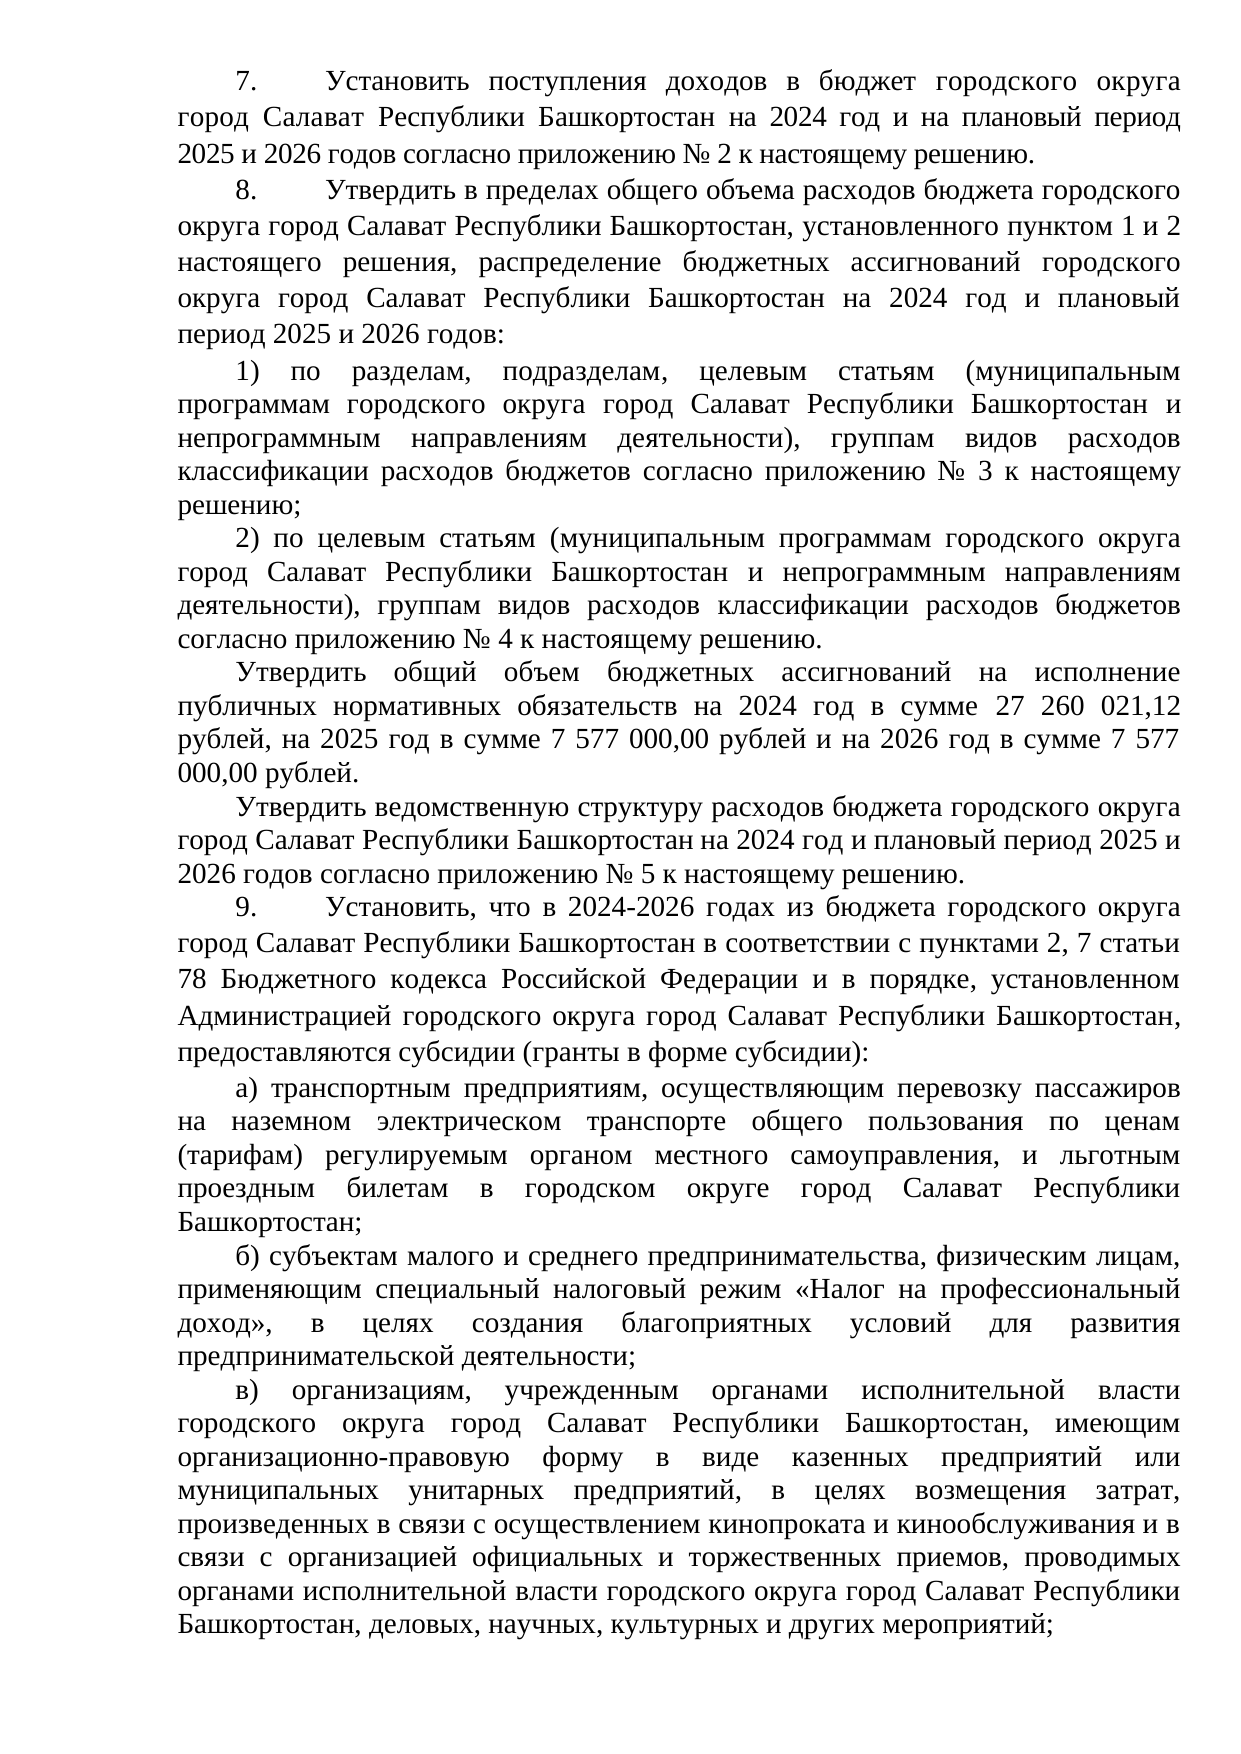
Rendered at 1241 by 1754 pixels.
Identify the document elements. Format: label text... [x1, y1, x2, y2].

text в) организациям, учрежденным органами исполнительной власти городского округа город Салават Республики Башкортостан, имеющим организационно-правовую форму в виде казенных предприятий или муниципальных унитарных предприятий, в целях возмещения затрат, произведенных в связи с осуществлением кинопроката и кинообслуживания и в связи с организацией официальных и торжественных приемов, проводимых органами исполнительной власти городского округа город Салават Республики Башкортостан, деловых, научных, культурных и других мероприятий; [177, 1372, 1181, 1640]
list Утвердить в пределах общего объема расходов бюджета городского округа город Салават Республики Башкортостан, установленного пунктом 1 и 2 настоящего решения, распределение бюджетных ассигнований городского округа город Салават Республики Башкортостан на 2024 год и плановый период 2025 и 2026 годов: [177, 172, 1181, 350]
text Утвердить общий объем бюджетных ассигнований на исполнение публичных нормативных обязательств на 2024 год в сумме 27 260 021,12 рублей, на 2025 год в сумме 7 577 000,00 рублей и на 2026 год в сумме 7 577 000,00 рублей. [177, 654, 1181, 789]
list Установить поступления доходов в бюджет городского округа город Салават Республики Башкортостан на 2024 год и на плановый период 2025 и 2026 годов согласно приложению № 2 к настоящему решению. [177, 63, 1181, 169]
text 1) по разделам, подразделам, целевым статьям (муниципальным программам городского округа город Салават Республики Башкортостан и непрограммным направлениям деятельности), группам видов расходов классификации расходов бюджетов согласно приложению № 3 к настоящему решению; [177, 353, 1181, 520]
text Утвердить ведомственную структуру расходов бюджета городского округа город Салават Республики Башкортостан на 2024 год и плановый период 2025 и 2026 годов согласно приложению № 5 к настоящему решению. [177, 789, 1181, 889]
text 2) по целевым статьям (муниципальным программам городского округа город Салават Республики Башкортостан и непрограммным направлениям деятельности), группам видов расходов классификации расходов бюджетов согласно приложению № 4 к настоящему решению. [177, 520, 1181, 654]
list Установить, что в 2024-2026 годах из бюджета городского округа город Салават Республики Башкортостан в соответствии с пунктами 2, 7 статьи 78 Бюджетного кодекса Российской Федерации и в порядке, установленном Администрацией городского округа город Салават Республики Башкортостан, предоставляются субсидии (гранты в форме субсидии): [177, 889, 1181, 1067]
text а) транспортным предприятиям, осуществляющим перевозку пассажиров на наземном электрическом транспорте общего пользования по ценам (тарифам) регулируемым органом местного самоуправления, и льготным проездным билетам в городском округе город Салават Республики Башкортостан; [177, 1070, 1181, 1238]
text б) субъектам малого и среднего предпринимательства, физическим лицам, применяющим специальный налоговый режим «Налог на профессиональный доход», в целях создания благоприятных условий для развития предпринимательской деятельности; [177, 1238, 1181, 1372]
